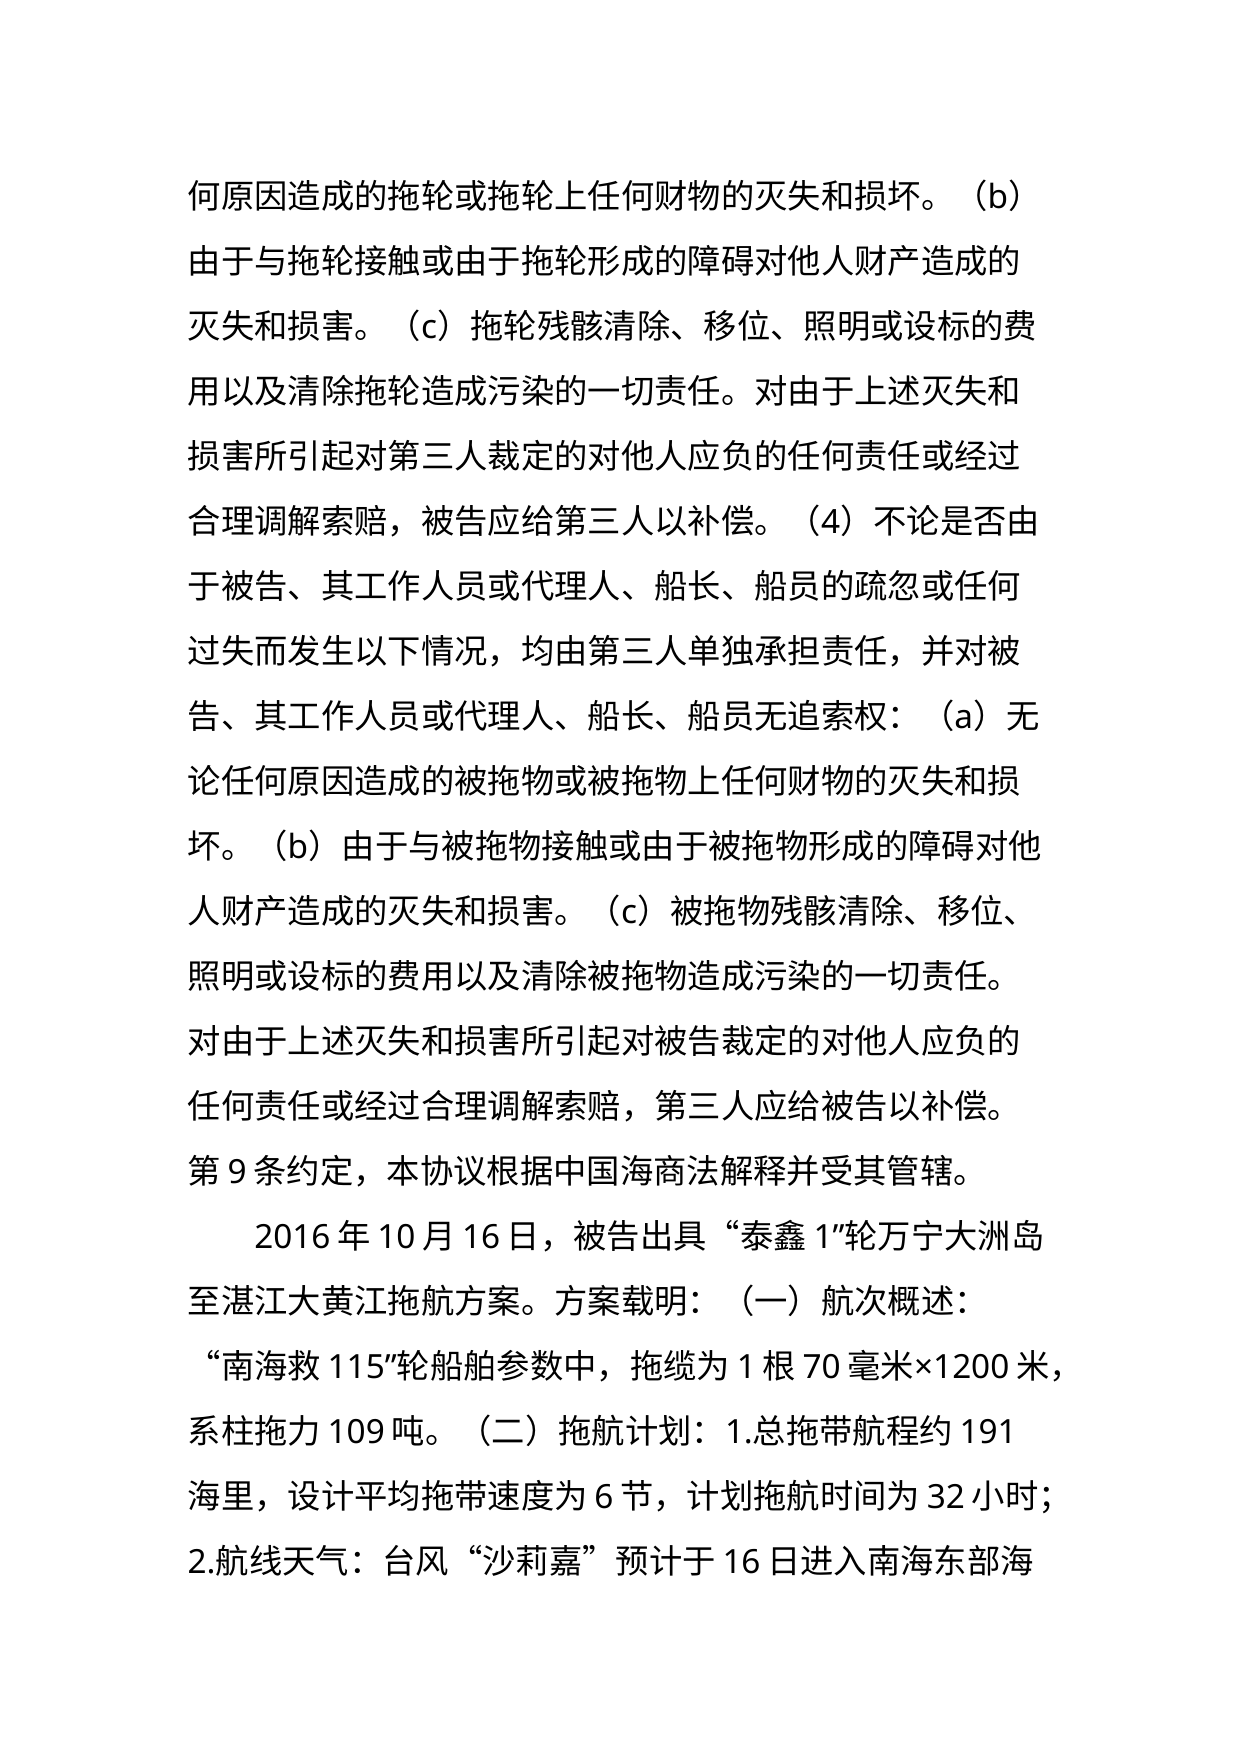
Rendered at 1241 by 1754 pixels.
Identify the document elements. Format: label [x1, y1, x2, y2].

text [187, 162, 1053, 1202]
text [187, 1202, 1053, 1592]
